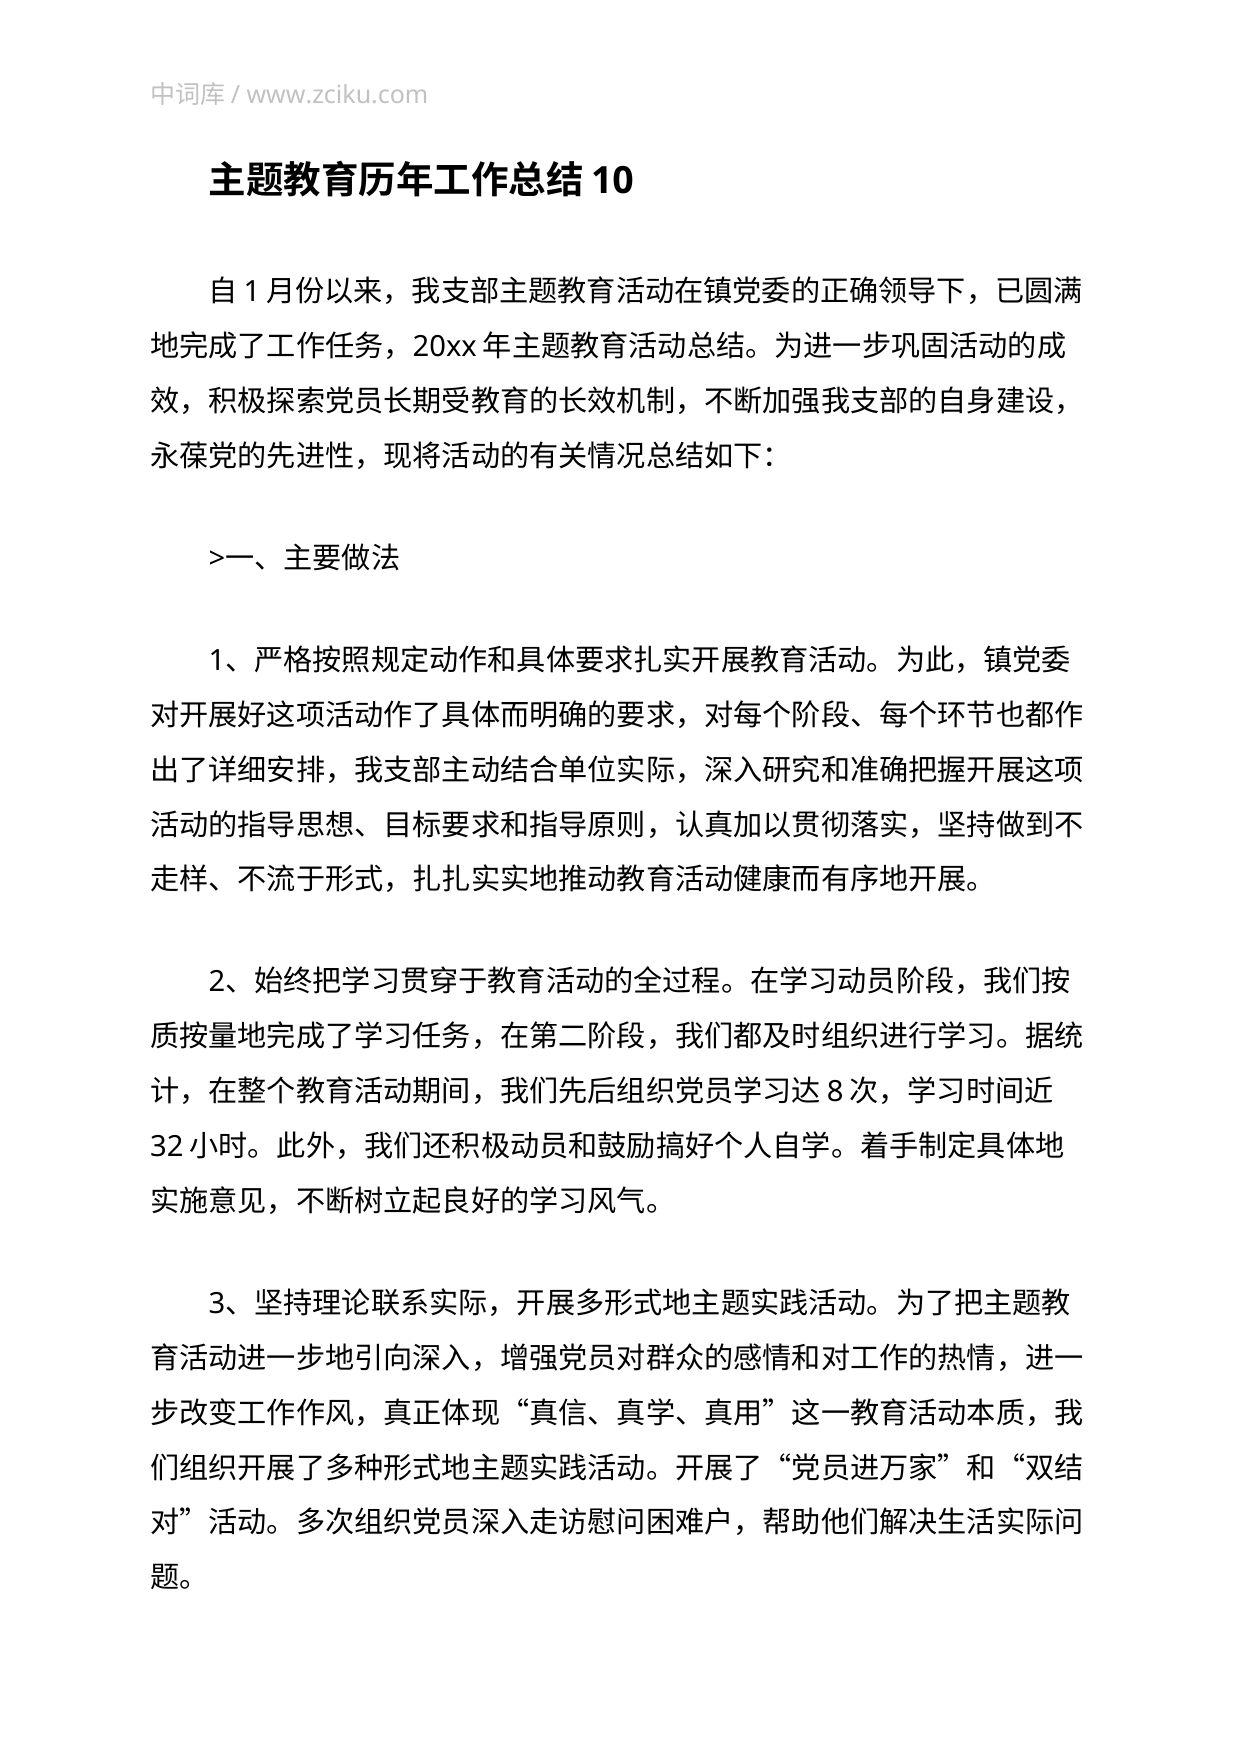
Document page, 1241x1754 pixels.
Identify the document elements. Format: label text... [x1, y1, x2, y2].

text 自1月份以来，我支部主题教育活动在镇党委的正确领导下，已圆满地完成了工作任务，20xx年主题教育活动总结。为进一步巩固活动的成效，积极探索党员长期受教育的长效机制，不断加强我支部的自身建设，永葆党的先进性，现将活动的有关情况总结如下： [150, 268, 1090, 475]
text 主题教育历年工作总结10 [150, 150, 1090, 204]
text 2、始终把学习贯穿于教育活动的全过程。在学习动员阶段，我们按质按量地完成了学习任务，在第二阶段，我们都及时组织进行学习。据统计，在整个教育活动期间，我们先后组织党员学习达8次，学习时间近32小时。此外，我们还积极动员和鼓励搞好个人自学。着手制定具体地实施意见，不断树立起良好的学习风气。 [150, 958, 1090, 1220]
text >一、主要做法 [150, 534, 1090, 577]
text 1、严格按照规定动作和具体要求扎实开展教育活动。为此，镇党委对开展好这项活动作了具体而明确的要求，对每个阶段、每个环节也都作出了详细安排，我支部主动结合单位实际，深入研究和准确把握开展这项活动的指导思想、目标要求和指导原则，认真加以贯彻落实，坚持做到不走样、不流于形式，扎扎实实地推动教育活动健康而有序地开展。 [150, 636, 1090, 898]
text 3、坚持理论联系实际，开展多形式地主题实践活动。为了把主题教育活动进一步地引向深入，增强党员对群众的感情和对工作的热情，进一步改变工作作风，真正体现“真信、真学、真用”这一教育活动本质，我们组织开展了多种形式地主题实践活动。开展了“党员进万家”和“双结对”活动。多次组织党员深入走访慰问困难户，帮助他们解决生活实际问题。 [150, 1279, 1090, 1596]
